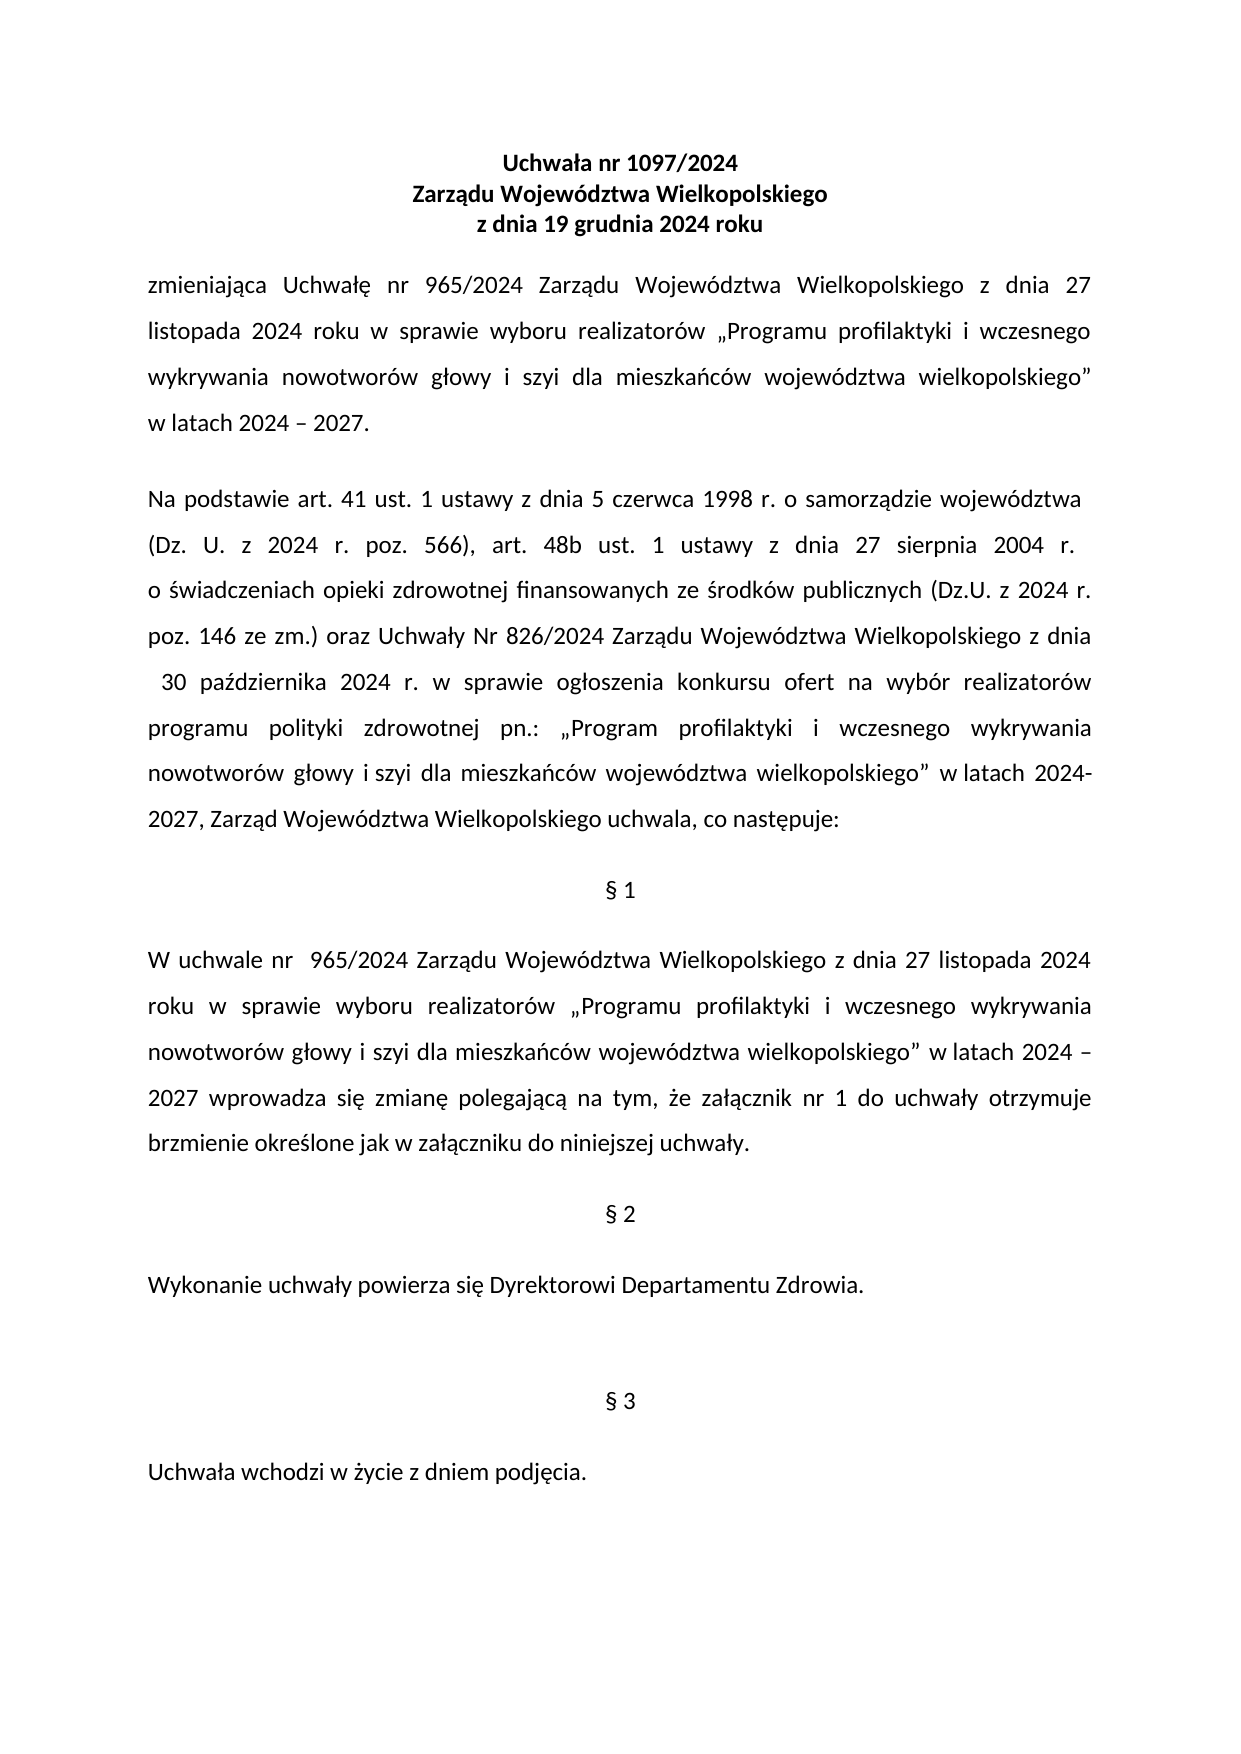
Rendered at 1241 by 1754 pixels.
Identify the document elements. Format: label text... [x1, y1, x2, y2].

subtitle Zarządu Województwa Wielkopolskiego [148, 178, 1093, 209]
text § 3 [148, 1386, 1093, 1416]
text zmieniająca Uchwałę nr 965/2024 Zarządu Województwa Wielkopolskiego z dnia 27 listopada 2024 roku w sprawie wyboru realizatorów „Programu profilaktyki i wczesnego wykrywania nowotworów głowy i szyi dla mieszkańców województwa wielkopolskiego” w latach 2024 – 2027. [148, 270, 1093, 437]
text z dnia 19 grudnia 2024 roku [148, 209, 1093, 239]
text Wykonanie uchwały powierza się Dyrektorowi Departamentu Zdrowia. [148, 1269, 1093, 1299]
text § 1 [148, 874, 1093, 904]
text W uchwale nr 965/2024 Zarządu Województwa Wielkopolskiego z dnia 27 listopada 2024 roku w sprawie wyboru realizatorów „Programu profilaktyki i wczesnego wykrywania nowotworów głowy i szyi dla mieszkańców województwa wielkopolskiego” w latach 2024 – 2027 wprowadza się zmianę polegającą na tym, że załącznik nr 1 do uchwały otrzymuje brzmienie określone jak w załączniku do niniejszej uchwały. [148, 945, 1093, 1158]
text Uchwała nr 1097/2024 [148, 148, 1093, 178]
text § 2 [148, 1198, 1093, 1229]
text Na podstawie art. 41 ust. 1 ustawy z dnia 5 czerwca 1998 r. o samorządzie województwa (Dz. U. z 2024 r. poz. 566), art. 48b ust. 1 ustawy z dnia 27 sierpnia 2004 r. o świadczeniach opieki zdrowotnej finansowanych ze środków publicznych (Dz.U. z 2024 r. poz. 146 ze zm.) oraz Uchwały Nr 826/2024 Zarządu Województwa Wielkopolskiego z dnia 30 października 2024 r. w sprawie ogłoszenia konkursu ofert na wybór realizatorów programu polityki zdrowotnej pn.: „Program profilaktyki i wczesnego wykrywania nowotworów głowy i szyi dla mieszkańców województwa wielkopolskiego” w latach 2024-2027, Zarząd Województwa Wielkopolskiego uchwala, co następuje: [148, 483, 1093, 834]
text Uchwała wchodzi w życie z dniem podjęcia. [148, 1456, 1093, 1487]
